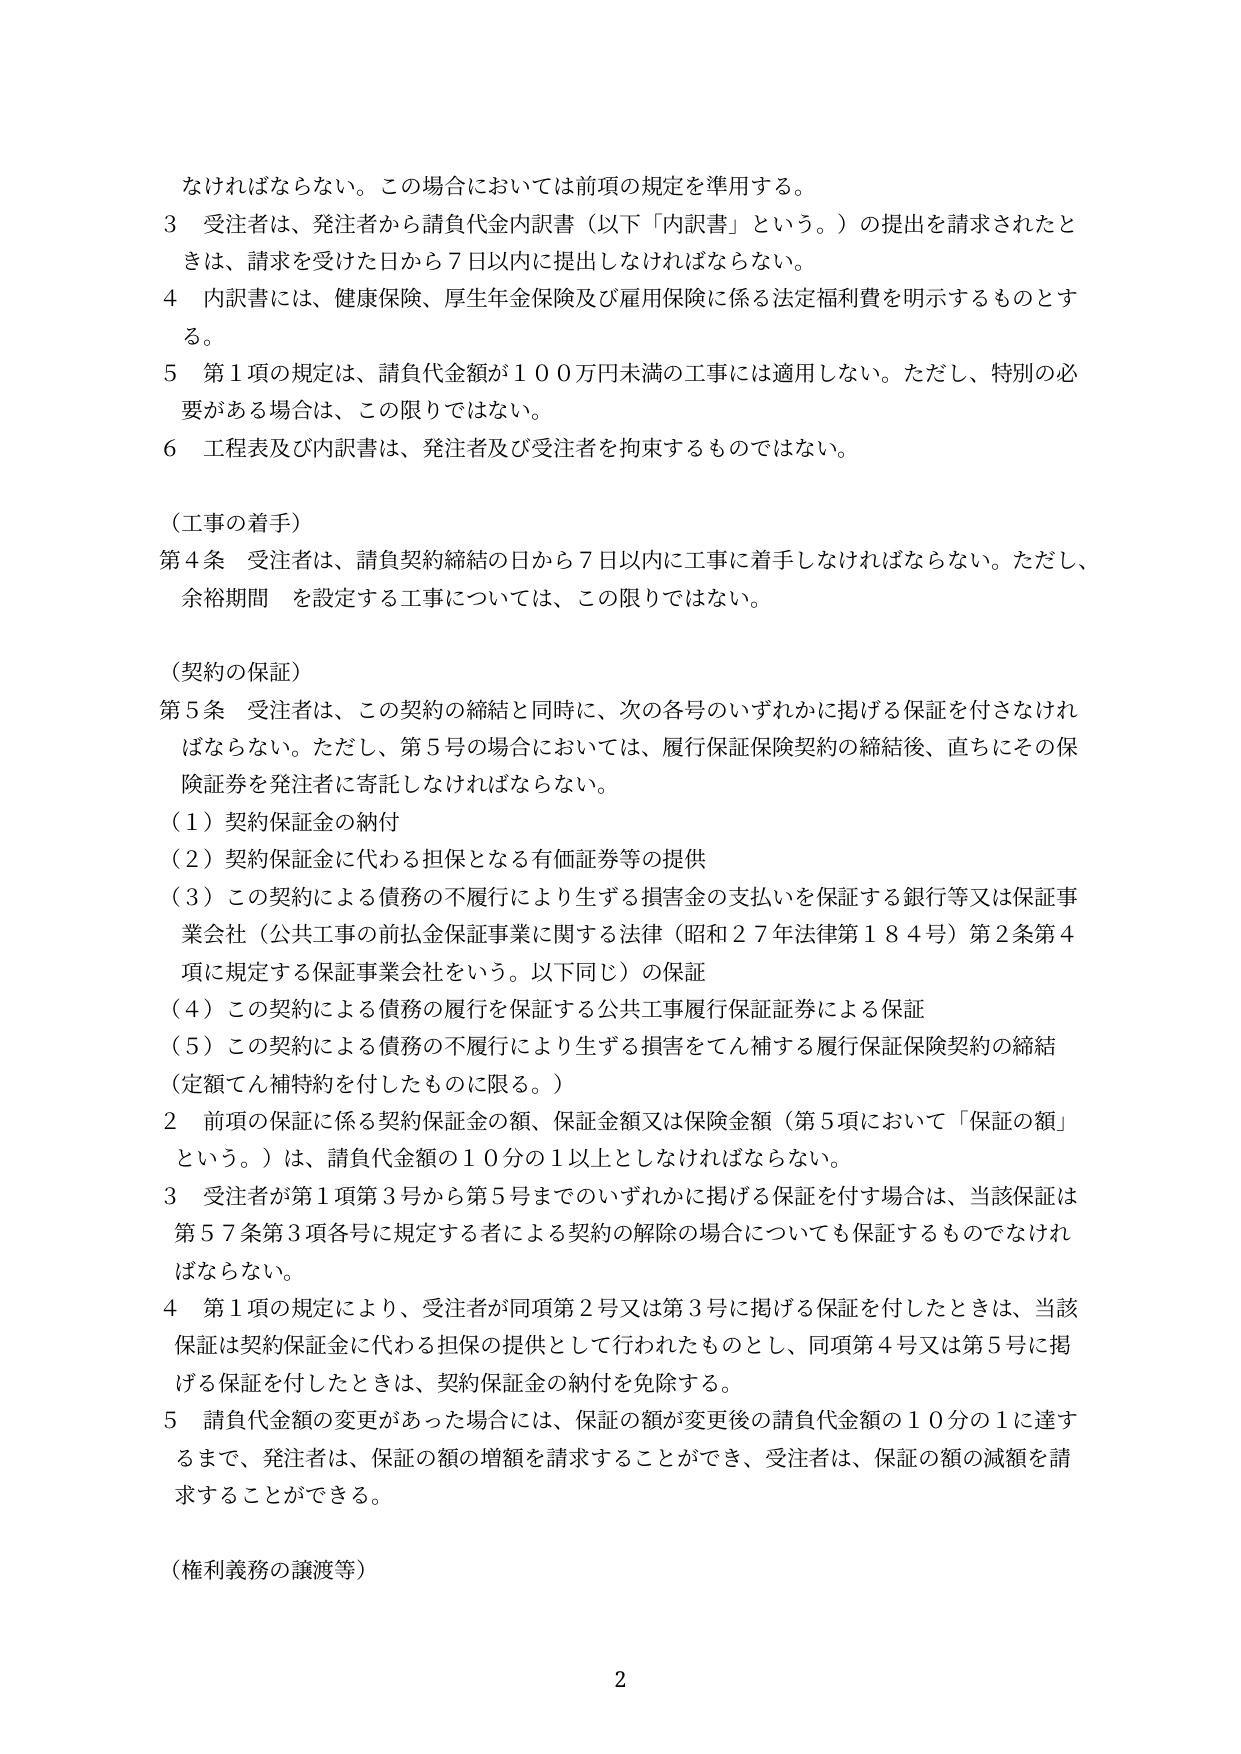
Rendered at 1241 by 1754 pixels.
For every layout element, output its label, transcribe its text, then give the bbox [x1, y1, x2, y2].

text 第４条 受注者は、請負契約締結の日から７日以内に工事に着手しなければならない。ただし、余裕期間 を設定する工事については、この限りではない。 [159, 540, 1081, 615]
text ３ 受注者は、発注者から請負代金内訳書（以下「内訳書」という。）の提出を請求されたときは、請求を受けた日から７日以内に提出しなければならない。 [159, 204, 1081, 279]
text （４）この契約による債務の履行を保証する公共工事履行保証証券による保証 [159, 989, 1081, 1027]
text ４ 内訳書には、健康保険、厚生年金保険及び雇用保険に係る法定福利費を明示するものとする。 [159, 279, 1081, 353]
text ５ 第１項の規定は、請負代金額が１００万円未満の工事には適用しない。ただし、特別の必要がある場合は、この限りではない。 [159, 353, 1081, 428]
text （２）契約保証金に代わる担保となる有価証券等の提供 [159, 839, 1081, 877]
text ５ 請負代金額の変更があった場合には、保証の額が変更後の請負代金額の１０分の１に達するまで、発注者は、保証の額の増額を請求することができ、受注者は、保証の額の減額を請求することができる。 [159, 1401, 1081, 1513]
text ４ 第１項の規定により、受注者が同項第２号又は第３号に掲げる保証を付したときは、当該保証は契約保証金に代わる担保の提供として行われたものとし、同項第４号又は第５号に掲げる保証を付したときは、契約保証金の納付を免除する。 [159, 1288, 1081, 1401]
text ３ 受注者が第１項第３号から第５号までのいずれかに掲げる保証を付す場合は、当該保証は第５７条第３項各号に規定する者による契約の解除の場合についても保証するものでなければならない。 [159, 1176, 1081, 1288]
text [159, 166, 1081, 204]
text （３）この契約による債務の不履行により生ずる損害金の支払いを保証する銀行等又は保証事業会社（公共工事の前払金保証事業に関する法律（昭和２７年法律第１８４号）第２条第４項に規定する保証事業会社をいう。以下同じ）の保証 [159, 877, 1081, 989]
text （権利義務の譲渡等） [159, 1550, 1081, 1587]
text （工事の着手） [159, 503, 1081, 540]
text ２ 前項の保証に係る契約保証金の額、保証金額又は保険金額（第５項において「保証の額」という。）は、請負代金額の１０分の１以上としなければならない。 [159, 1101, 1081, 1176]
text （１）契約保証金の納付 [159, 802, 1081, 839]
text （５）この契約による債務の不履行により生ずる損害をてん補する履行保証保険契約の締結（定額てん補特約を付したものに限る。） [159, 1027, 1081, 1101]
text （契約の保証） [159, 653, 1081, 690]
text ６ 工程表及び内訳書は、発注者及び受注者を拘束するものではない。 [159, 428, 1081, 466]
text 第５条 受注者は、この契約の締結と同時に、次の各号のいずれかに掲げる保証を付さなければならない。ただし、第５号の場合においては、履行保証保険契約の締結後、直ちにその保険証券を発注者に寄託しなければならない。 [159, 690, 1081, 802]
